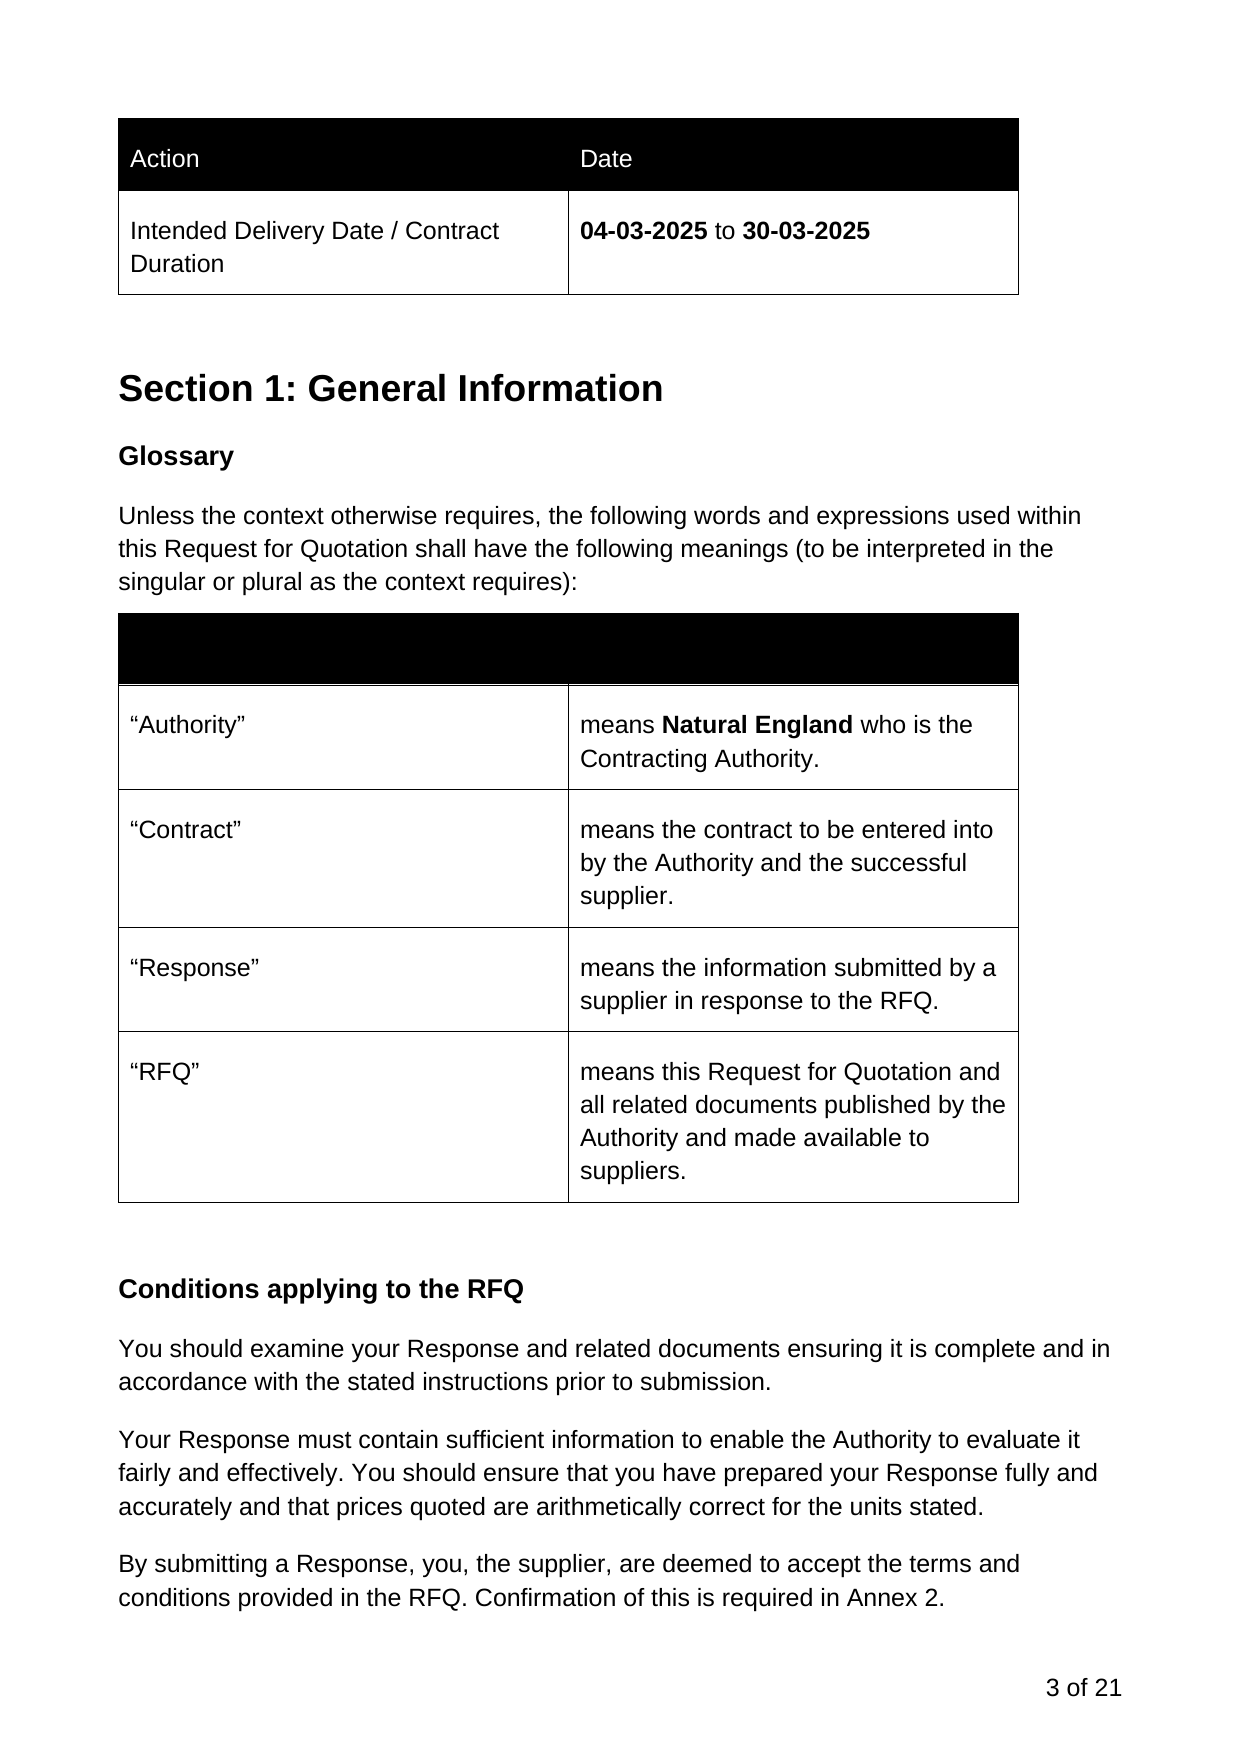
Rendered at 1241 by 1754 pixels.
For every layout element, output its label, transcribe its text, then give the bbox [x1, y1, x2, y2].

table_cell “Contract” [119, 790, 568, 927]
table_cell “Response” [119, 928, 568, 1031]
table_header [119, 614, 568, 684]
table_header Action [119, 119, 568, 190]
table_cell means the information submitted by a supplier in response to the RFQ. [569, 928, 1018, 1031]
text By submitting a Response, you, the supplier, are deemed to accept the terms and conditions provided in the RFQ. Confirmation of this is required in Annex 2. [118, 1549, 1122, 1611]
title Section 1: General Information [118, 366, 1122, 409]
table_header [569, 614, 1018, 684]
subtitle Conditions applying to the RFQ [118, 1273, 1122, 1305]
table_cell Intended Delivery Date / Contract Duration [119, 191, 568, 294]
text You should examine your Response and related documents ensuring it is complete and in accordance with the stated instructions prior to submission. [118, 1334, 1122, 1396]
table_cell “RFQ” [119, 1032, 568, 1202]
table_cell means this Request for Quotation and all related documents published by the Authority and made available to suppliers. [569, 1032, 1018, 1202]
table_cell 04-03-2025 to 30-03-2025 [569, 191, 1018, 294]
subtitle Glossary [118, 440, 1122, 472]
table_cell “Authority” [119, 686, 568, 789]
table_header Date [569, 119, 1018, 190]
table_cell means the contract to be entered into by the Authority and the successful supplier. [569, 790, 1018, 927]
text Unless the context otherwise requires, the following words and expressions used within this Request for Quotation shall have the following meanings (to be interpreted in the singular or plural as the context requires): [118, 501, 1122, 596]
table_cell means Natural England who is the Contracting Authority. [569, 686, 1018, 789]
text Your Response must contain sufficient information to enable the Authority to evaluate it fairly and effectively. You should ensure that you have prepared your Response fully and accurately and that prices quoted are arithmetically correct for the units stated. [118, 1425, 1122, 1520]
